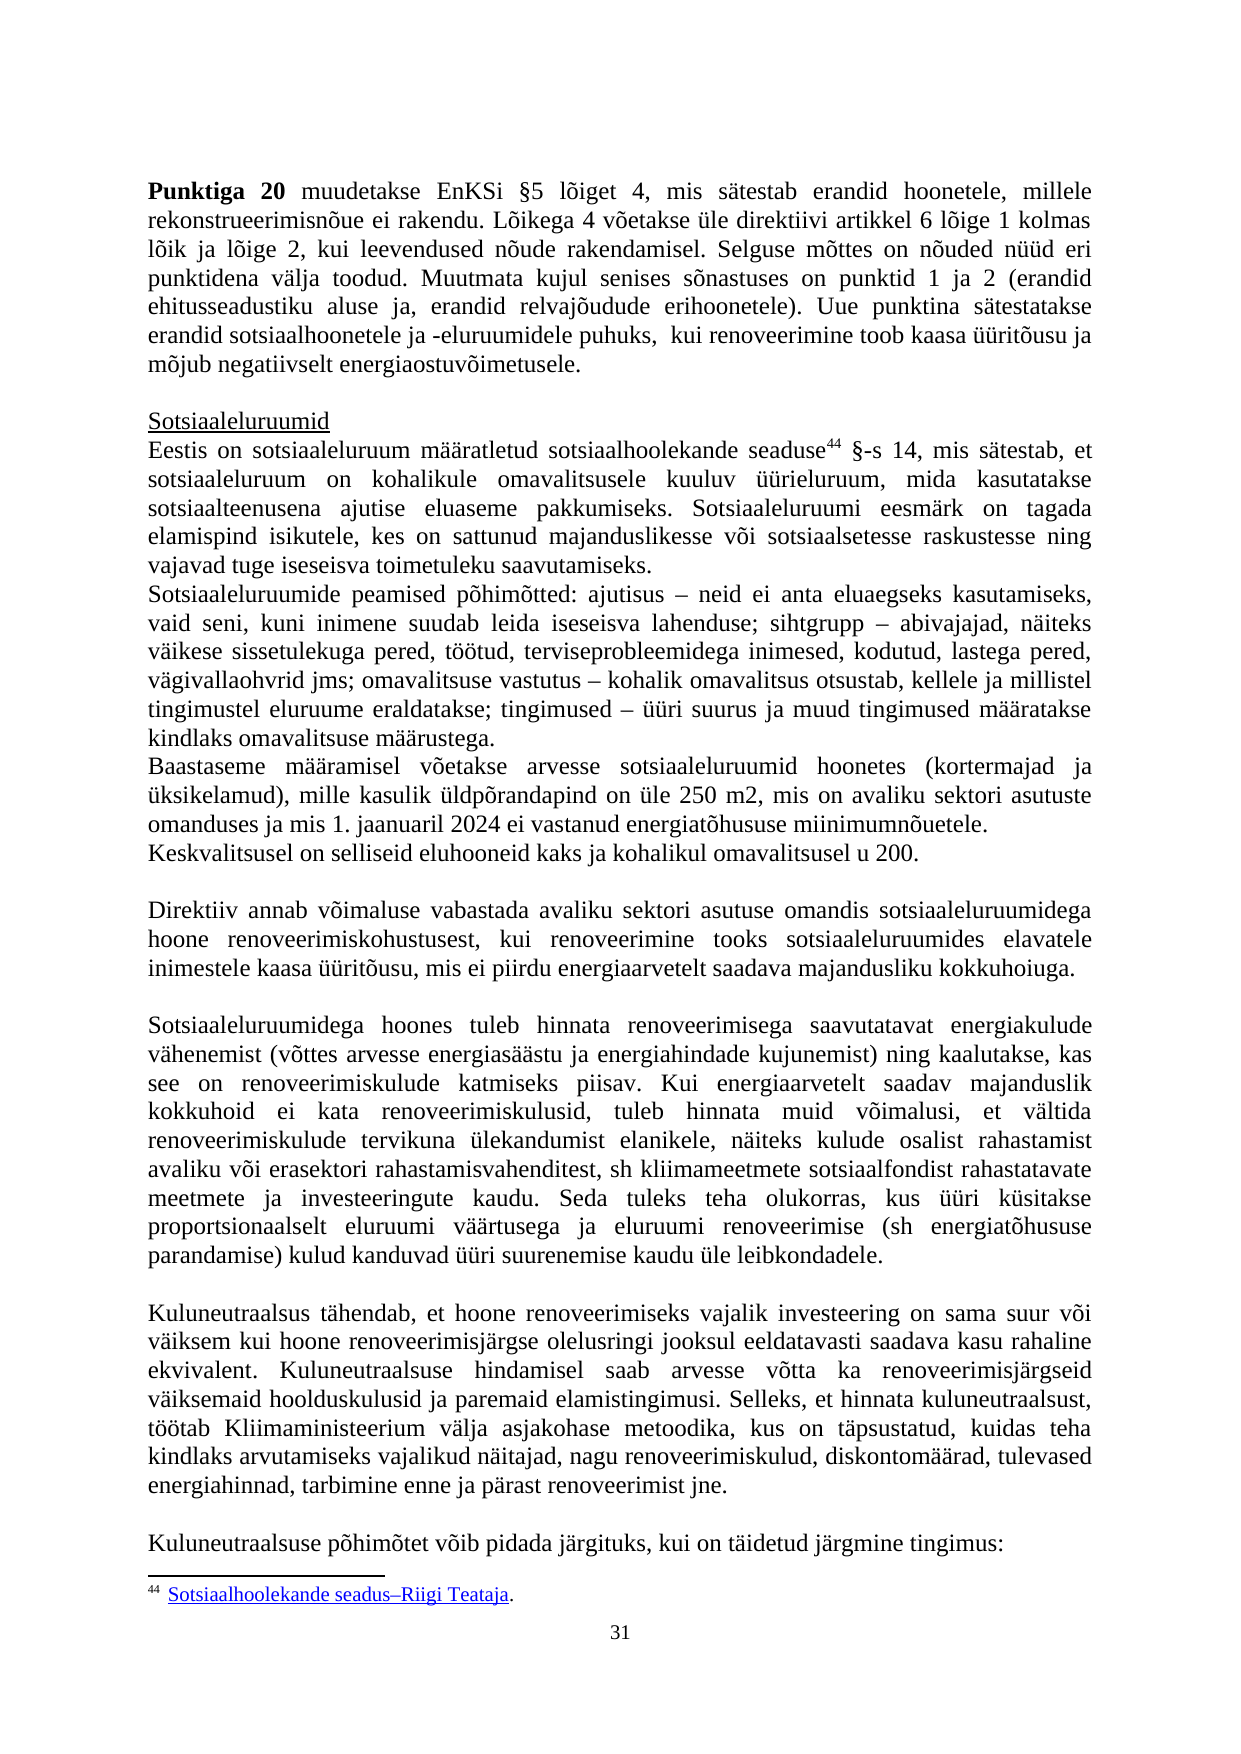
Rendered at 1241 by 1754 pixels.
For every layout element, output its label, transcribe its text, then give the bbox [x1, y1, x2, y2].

text Direktiiv annab võimaluse vabastada avaliku sektori asutuse omandis sotsiaaleluruumidega hoone renoveerimiskohustusest, kui renoveerimine tooks sotsiaaleluruumides elavatele inimestele kaasa üüritõusu, mis ei piirdu energiaarvetelt saadava majandusliku kokkuhoiuga. [148, 895, 1093, 981]
text Keskvalitsusel on selliseid eluhooneid kaks ja kohalikul omavalitsusel u 200. [148, 838, 1093, 866]
text Eestis on sotsiaaleluruum määratletud sotsiaalhoolekande seaduse §-s 14, mis sätestab, et sotsiaaleluruum on kohalikule omavalitsusele kuuluv üürieluruum, mida kasutatakse sotsiaalteenusena ajutise eluaseme pakkumiseks. Sotsiaaleluruumi eesmärk on tagada elamispind isikutele, kes on sattunud majanduslikesse või sotsiaalsetesse raskustesse ning vajavad tuge iseseisva toimetuleku saavutamiseks. [148, 435, 1093, 579]
text Punktiga 20 muudetakse EnKSi §5 lõiget 4, mis sätestab erandid hoonetele, millele rekonstrueerimisnõue ei rakendu. Lõikega 4 võetakse üle direktiivi artikkel 6 lõige 1 kolmas lõik ja lõige 2, kui leevendused nõude rakendamisel. Selguse mõttes on nõuded nüüd eri punktidena välja toodud. Muutmata kujul senises sõnastuses on punktid 1 ja 2 (erandid ehitusseadustiku aluse ja, erandid relvajõudude erihoonetele). Uue punktina sätestatakse erandid sotsiaalhoonetele ja -eluruumidele puhuks, kui renoveerimine toob kaasa üüritõusu ja mõjub negatiivselt energiaostuvõimetusele. [148, 176, 1093, 378]
text Kuluneutraalsus tähendab, et hoone renoveerimiseks vajalik investeering on sama suur või väiksem kui hoone renoveerimisjärgse olelusringi jooksul eeldatavasti saadava kasu rahaline ekvivalent. Kuluneutraalsuse hindamisel saab arvesse võtta ka renoveerimisjärgseid väiksemaid hoolduskulusid ja paremaid elamistingimusi. Selleks, et hinnata kuluneutraalsust, töötab Kliimaministeerium välja asjakohase metoodika, kus on täpsustatud, kuidas teha kindlaks arvutamiseks vajalikud näitajad, nagu renoveerimiskulud, diskontomäärad, tulevased energiahinnad, tarbimine enne ja pärast renoveerimist jne. [148, 1298, 1093, 1499]
text Sotsiaaleluruumidega hoones tuleb hinnata renoveerimisega saavutatavat energiakulude vähenemist (võttes arvesse energiasäästu ja energiahindade kujunemist) ning kaalutakse, kas see on renoveerimiskulude katmiseks piisav. Kui energiaarvetelt saadav majanduslik kokkuhoid ei kata renoveerimiskulusid, tuleb hinnata muid võimalusi, et vältida renoveerimiskulude tervikuna ülekandumist elanikele, näiteks kulude osalist rahastamist avaliku või erasektori rahastamisvahenditest, sh kliimameetmete sotsiaalfondist rahastatavate meetmete ja investeeringute kaudu. Seda tuleks teha olukorras, kus üüri küsitakse proportsionaalselt eluruumi väärtusega ja eluruumi renoveerimise (sh energiatõhususe parandamise) kulud kanduvad üüri suurenemise kaudu üle leibkondadele. [148, 1010, 1093, 1269]
text Kuluneutraalsuse põhimõtet võib pidada järgituks, kui on täidetud järgmine tingimus: [148, 1528, 1093, 1556]
text Sotsiaaleluruumide peamised põhimõtted: ajutisus – neid ei anta eluaegseks kasutamiseks, vaid seni, kuni inimene suudab leida iseseisva lahenduse; sihtgrupp – abivajajad, näiteks väikese sissetulekuga pered, töötud, terviseprobleemidega inimesed, kodutud, lastega pered, vägivallaohvrid jms; omavalitsuse vastutus – kohalik omavalitsus otsustab, kellele ja millistel tingimustel eluruume eraldatakse; tingimused – üüri suurus ja muud tingimused määratakse kindlaks omavalitsuse määrustega. [148, 579, 1093, 751]
text Sotsiaaleluruumid [148, 406, 1093, 435]
text Baastaseme määramisel võetakse arvesse sotsiaaleluruumid hoonetes (kortermajad ja üksikelamud), mille kasulik üldpõrandapind on üle 250 m2, mis on avaliku sektori asutuste omanduses ja mis 1. jaanuaril 2024 ei vastanud energiatõhususe miinimumnõuetele. [148, 751, 1093, 838]
